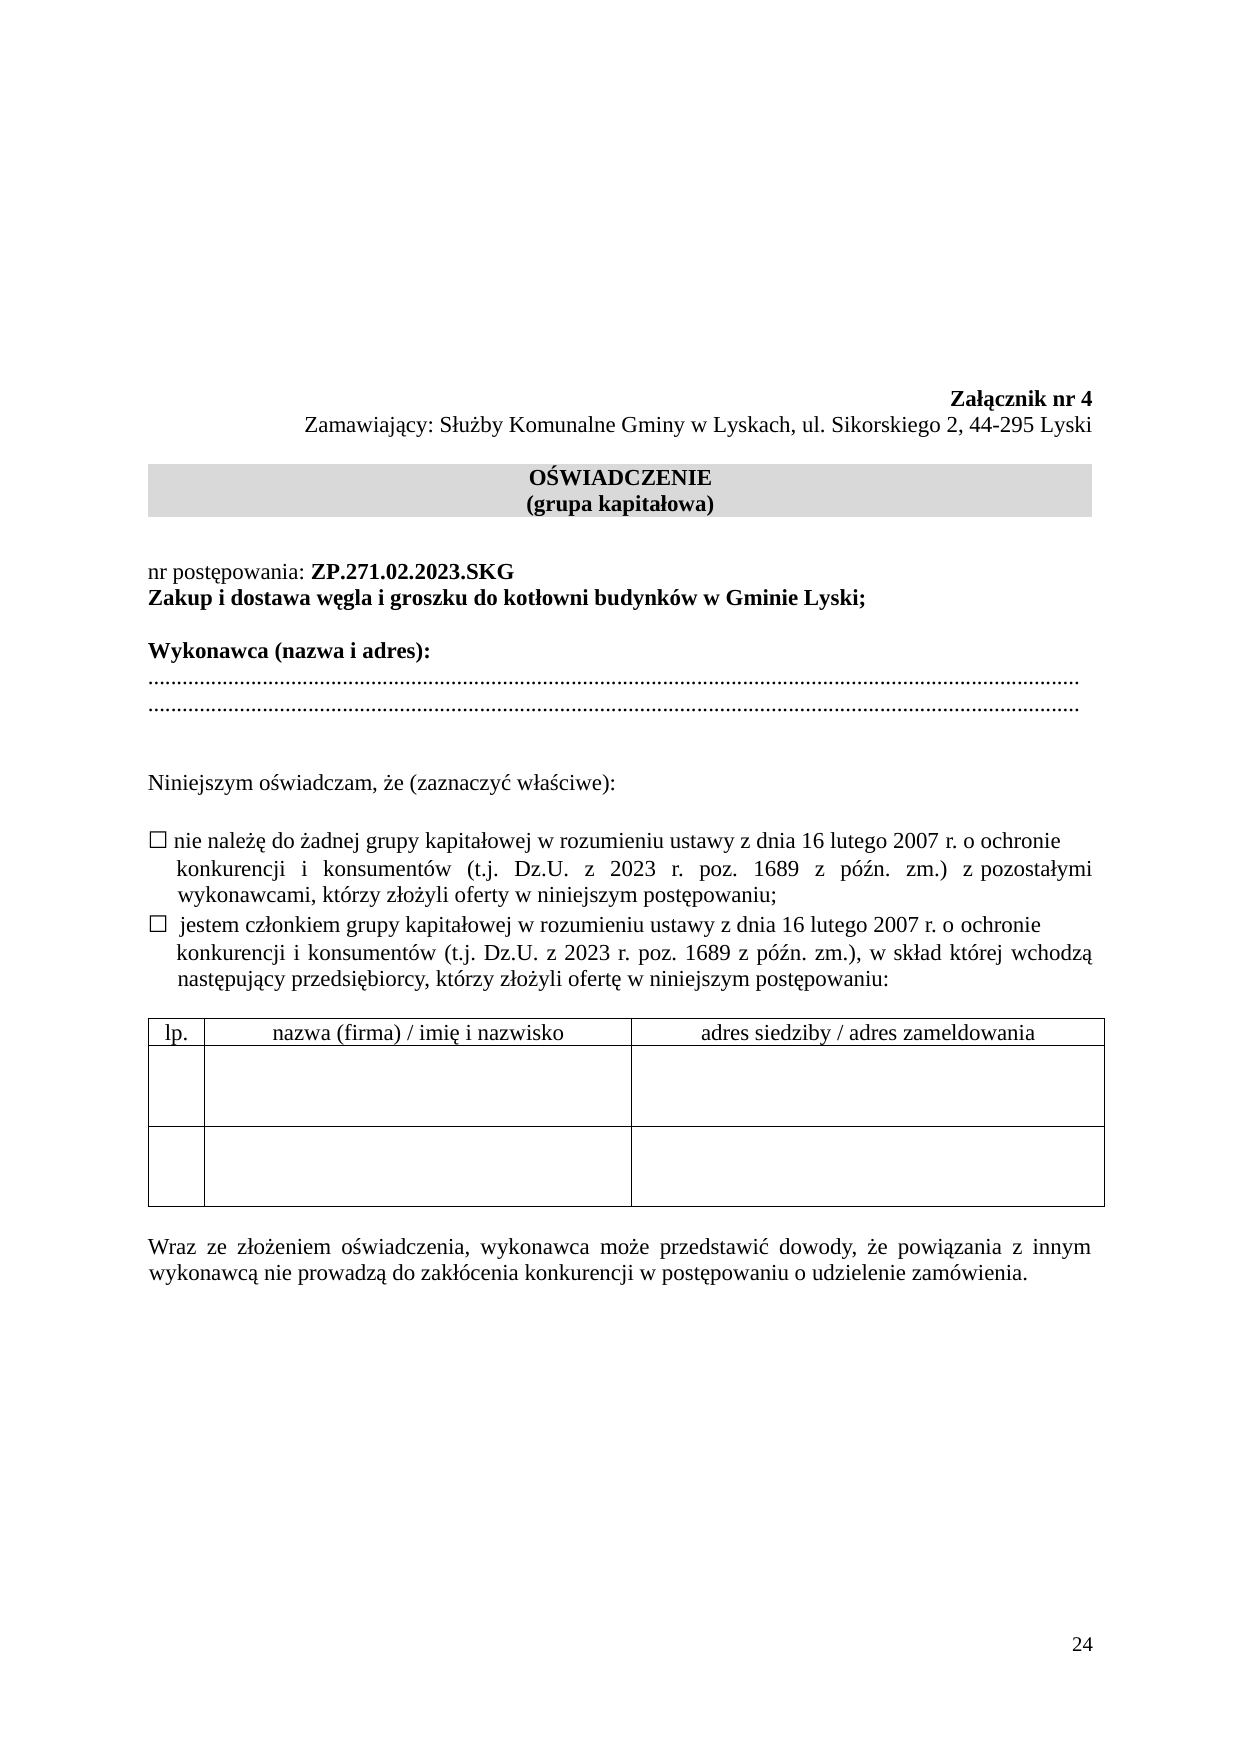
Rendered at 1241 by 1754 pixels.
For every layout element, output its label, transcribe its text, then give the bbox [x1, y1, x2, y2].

text Wykonawca (nazwa i adres): [148, 637, 1093, 663]
text OŚWIADCZENIE [148, 464, 1092, 490]
table_cell [632, 1127, 1104, 1206]
table_cell [205, 1046, 631, 1126]
table_header adres siedziby / adres zameldowania [632, 1019, 1104, 1045]
table_cell [149, 1046, 204, 1126]
text Zamawiający: Służby Komunalne Gminy w Lyskach, ul. Sikorskiego 2, 44-295 Lyski [148, 411, 1093, 437]
text nr postępowania: ZP.271.02.2023.SKG [148, 558, 1063, 584]
text jestem członkiem grupy kapitałowej w rozumieniu ustawy z dnia 16 lutego 2007 r. o ochronie [148, 908, 1092, 939]
table_cell [149, 1127, 204, 1206]
text ................................................................................................................................................................... [148, 689, 1093, 716]
text Zakup i dostawa węgla i groszku do kotłowni budynków w Gminie Lyski; [148, 584, 1063, 611]
text konkurencji i konsumentów (t.j. Dz.U. z 2023 r. poz. 1689 z późn. zm.) z pozostałymi wykonawcami, którzy złożyli oferty w niniejszym postępowaniu; [176, 855, 1092, 908]
table_cell [632, 1046, 1104, 1126]
table_cell [205, 1127, 631, 1206]
text Wraz ze złożeniem oświadczenia, wykonawca może przedstawić dowody, że powiązania z innym wykonawcą nie prowadzą do zakłócenia konkurencji w postępowaniu o udzielenie zamówienia. [148, 1233, 1092, 1286]
text (grupa kapitałowa) [148, 490, 1092, 517]
table_header lp. [149, 1019, 204, 1045]
text ................................................................................................................................................................... [148, 663, 1093, 689]
text Niniejszym oświadczam, że (zaznaczyć właściwe): [148, 769, 1092, 795]
text nie należę do żadnej grupy kapitałowej w rozumieniu ustawy z dnia 16 lutego 2007 r. o ochronie [148, 824, 1092, 855]
text Załącznik nr 4 [148, 385, 1092, 411]
text konkurencji i konsumentów (t.j. Dz.U. z 2023 r. poz. 1689 z późn. zm.), w skład której wchodzą następujący przedsiębiorcy, którzy złożyli ofertę w niniejszym postępowaniu: [176, 939, 1092, 992]
table_header nazwa (firma) / imię i nazwisko [205, 1019, 631, 1045]
